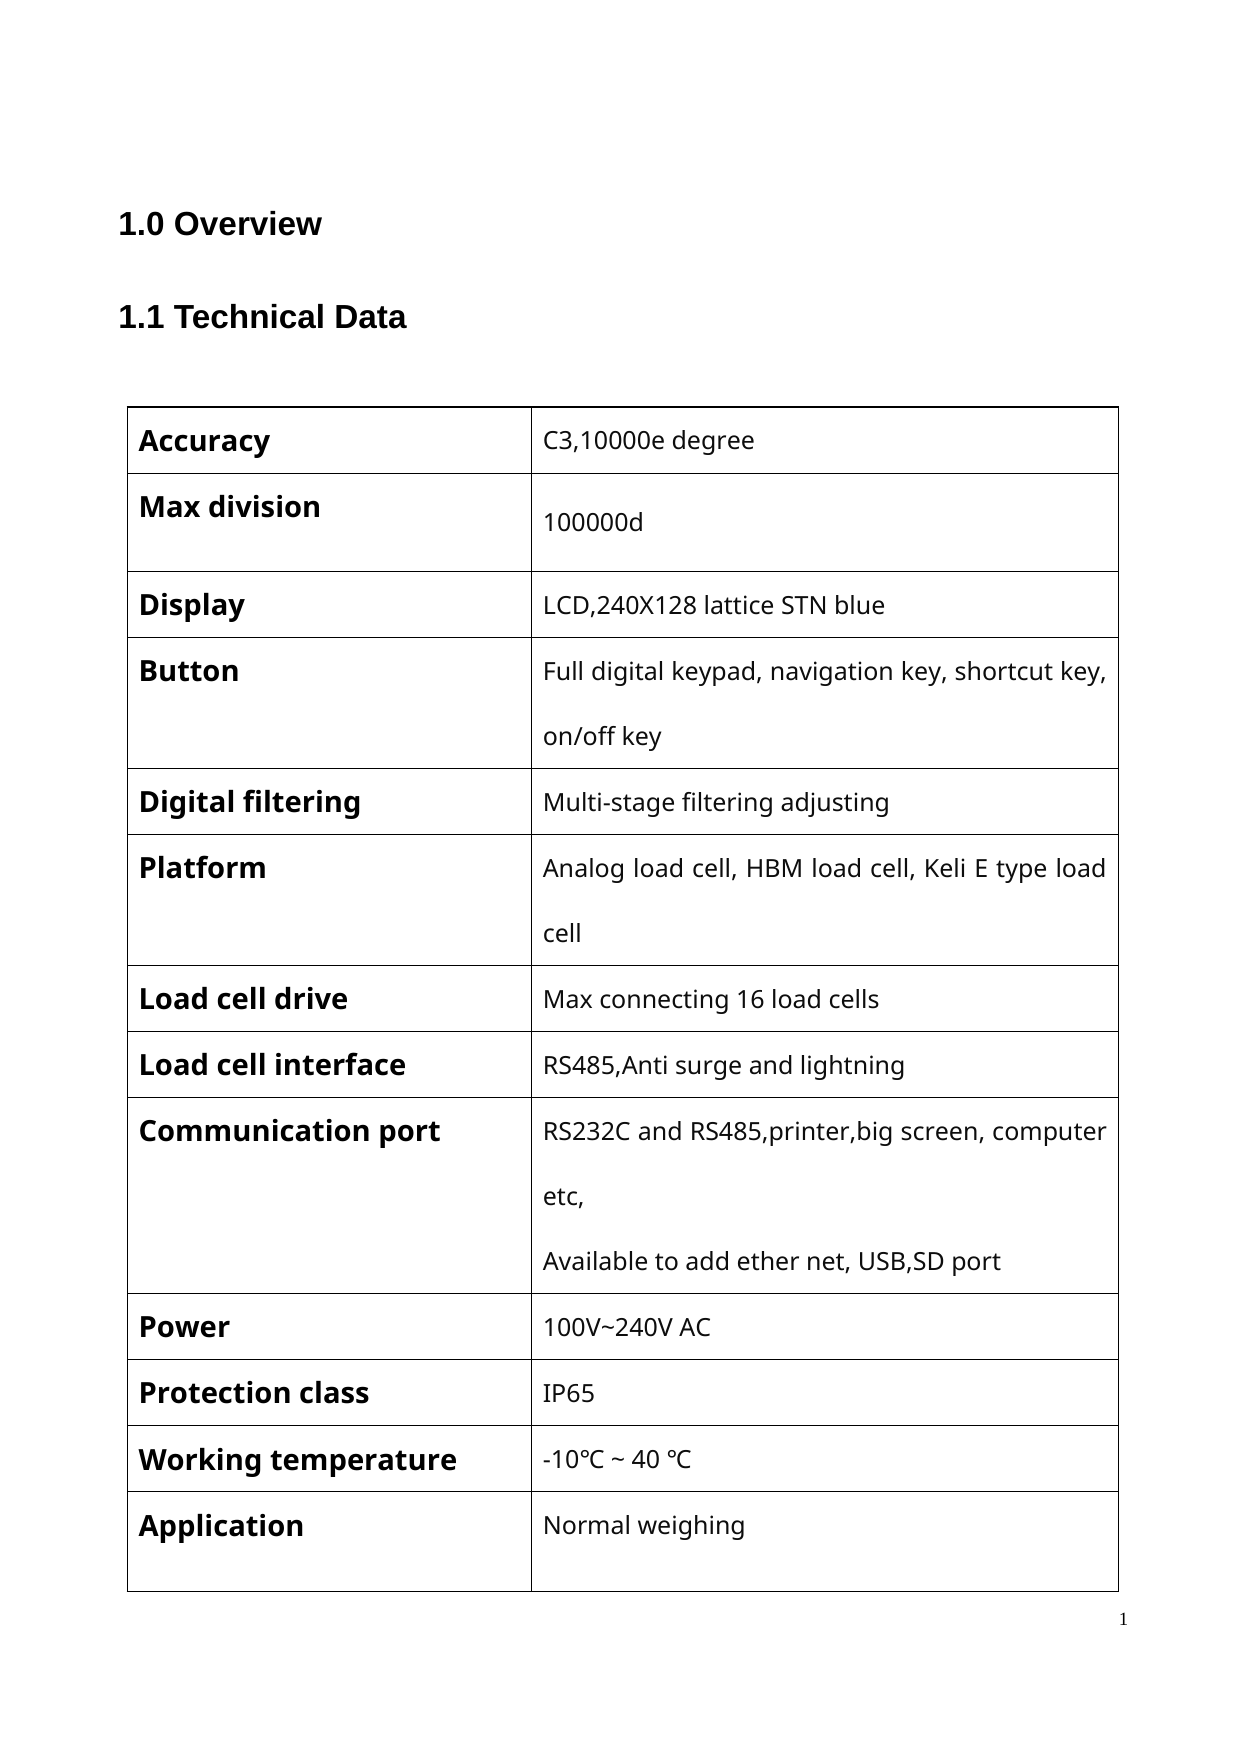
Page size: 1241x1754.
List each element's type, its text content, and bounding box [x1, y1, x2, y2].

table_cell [532, 1492, 1118, 1591]
table_cell 100000d [532, 474, 1118, 571]
table_cell Load cell interface [128, 1032, 531, 1097]
table_cell Full digital keypad, navigation key, shortcut key, on/off key [532, 638, 1118, 768]
table_cell Multi-stage filtering adjusting [532, 769, 1118, 834]
table_cell Max division [128, 474, 531, 571]
table_cell LCD,240X128 lattice STN blue [532, 572, 1118, 637]
subtitle 1.1 Technical Data [118, 284, 1128, 349]
table_cell Max connecting 16 load cells [532, 966, 1118, 1031]
table_cell RS and RS485,printer,big screen, computer etc, Available to add ether net, port [532, 1098, 1118, 1293]
table_cell Digital filtering [128, 769, 531, 834]
table_cell Power [128, 1294, 531, 1359]
table_cell IP65 [532, 1360, 1118, 1425]
table_header Accuracy [128, 408, 531, 472]
table_cell 100V~240V AC [532, 1294, 1118, 1359]
table_cell Analog load cell, HBM load cell, Keli E type load cell [532, 835, 1118, 965]
table_cell Button [128, 638, 531, 768]
table_cell Platform [128, 835, 531, 965]
table_cell Working temperature [128, 1426, 531, 1491]
subtitle 1.0 Overview [118, 191, 1128, 256]
table_cell ~ 40 ℃ [532, 1426, 1118, 1491]
table_header C3,10000e degree [532, 408, 1118, 472]
table_cell RS485,Anti surge and lightning [532, 1032, 1118, 1097]
table_cell Load cell drive [128, 966, 531, 1031]
table_cell Protection class [128, 1360, 531, 1425]
table_cell Communication port [128, 1098, 531, 1293]
table_cell Application [128, 1492, 531, 1591]
table_cell Display [128, 572, 531, 637]
